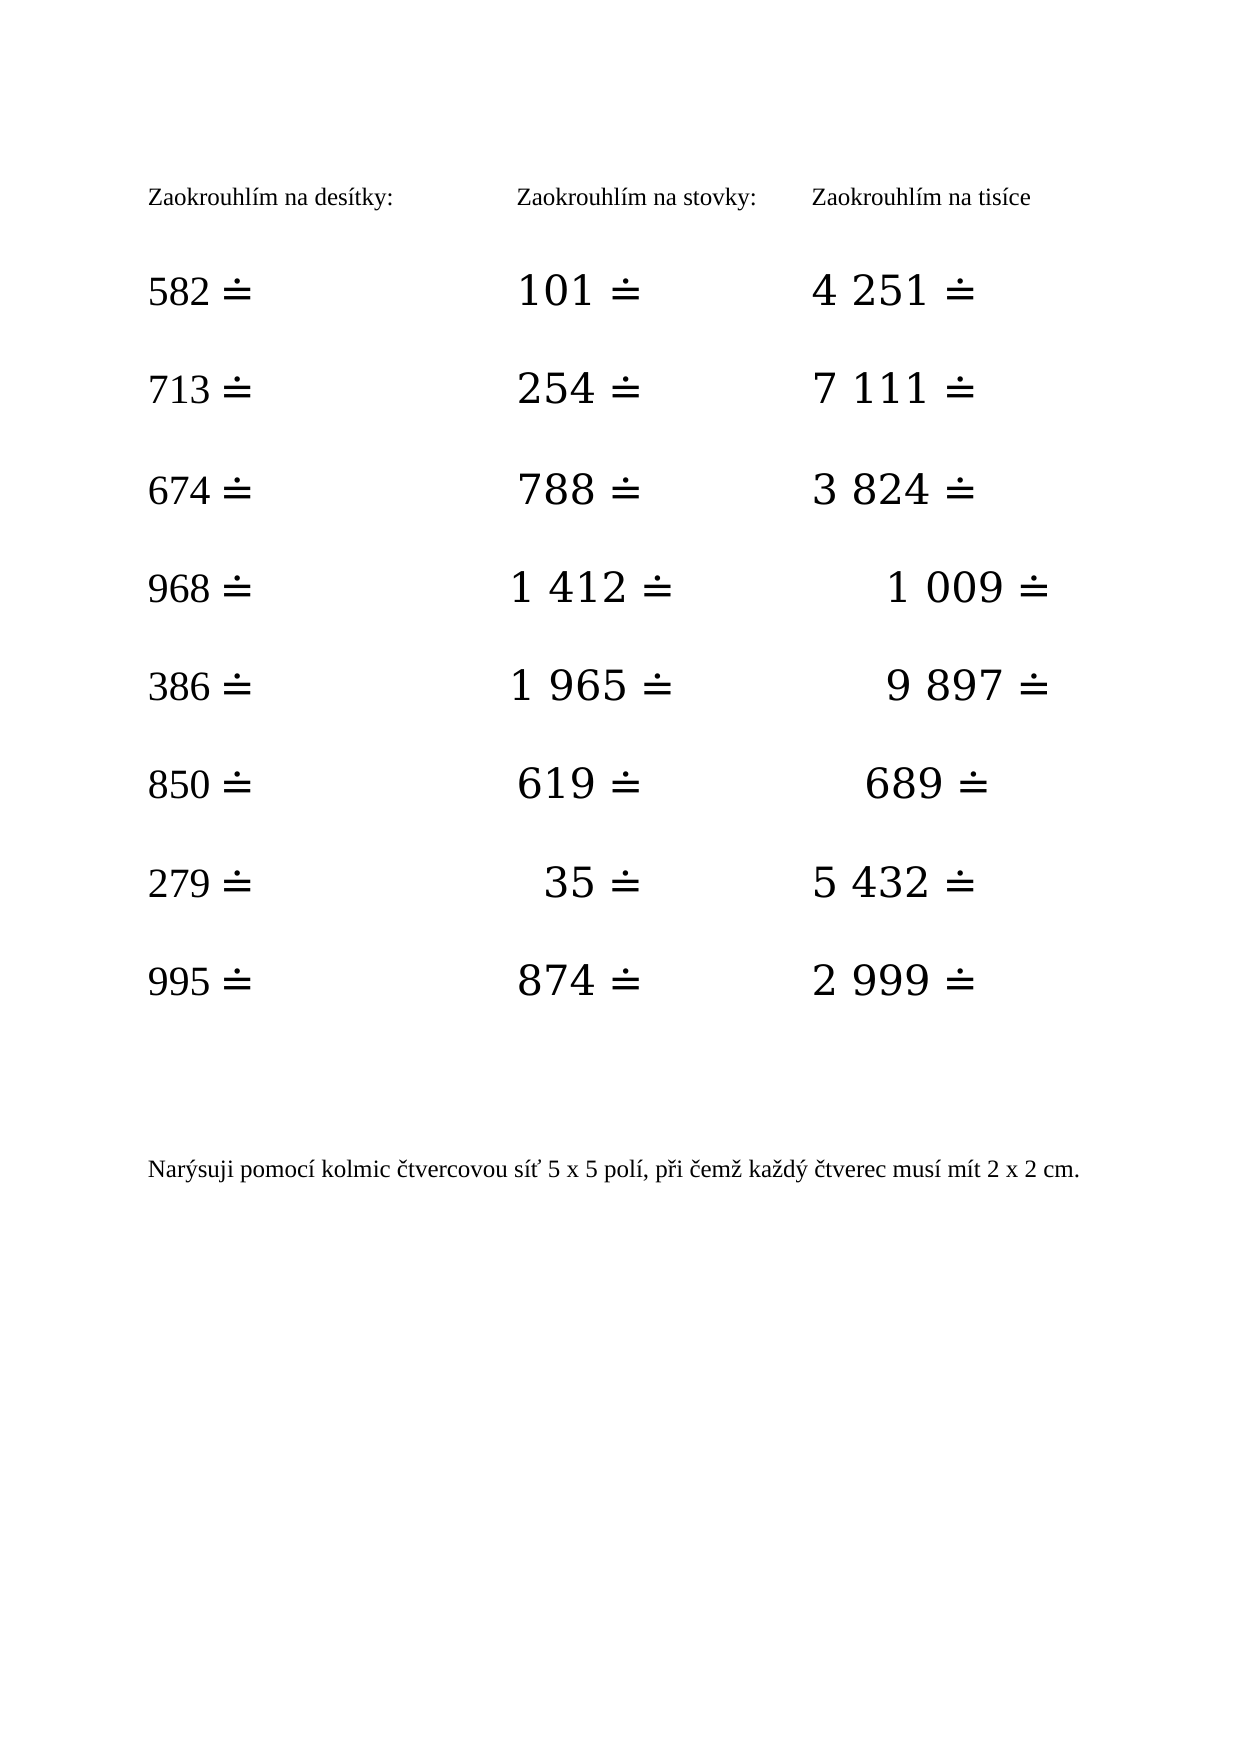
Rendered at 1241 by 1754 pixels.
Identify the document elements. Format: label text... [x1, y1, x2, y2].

text 386 ≐ 1 965 ≐ 9 897 ≐ [148, 659, 1122, 709]
text 674 ≐ 788 ≐ 3 824 ≐ [148, 463, 1122, 513]
text 968 ≐ 1 412 ≐ 1 009 ≐ [148, 561, 1122, 611]
text 995 ≐ 874 ≐ 2 999 ≐ [148, 954, 1122, 1004]
text Narýsuji pomocí kolmic čtvercovou síť 5 x 5 polí, při čemž každý čtverec musí mít 2 x 2 cm. [148, 1154, 1122, 1183]
text Zaokrouhlím na desítky: Zaokrouhlím na stovky: Zaokrouhlím na tisíce [148, 182, 1122, 210]
text 713 ≐ 254 ≐ 7 111 ≐ [148, 362, 1122, 413]
text 279 ≐ 35 ≐ 5 432 ≐ [148, 856, 1122, 906]
text 582 ≐ 101 ≐ 4 251 ≐ [148, 264, 1122, 314]
text 850 ≐ 619 ≐ 689 ≐ [148, 757, 1122, 808]
